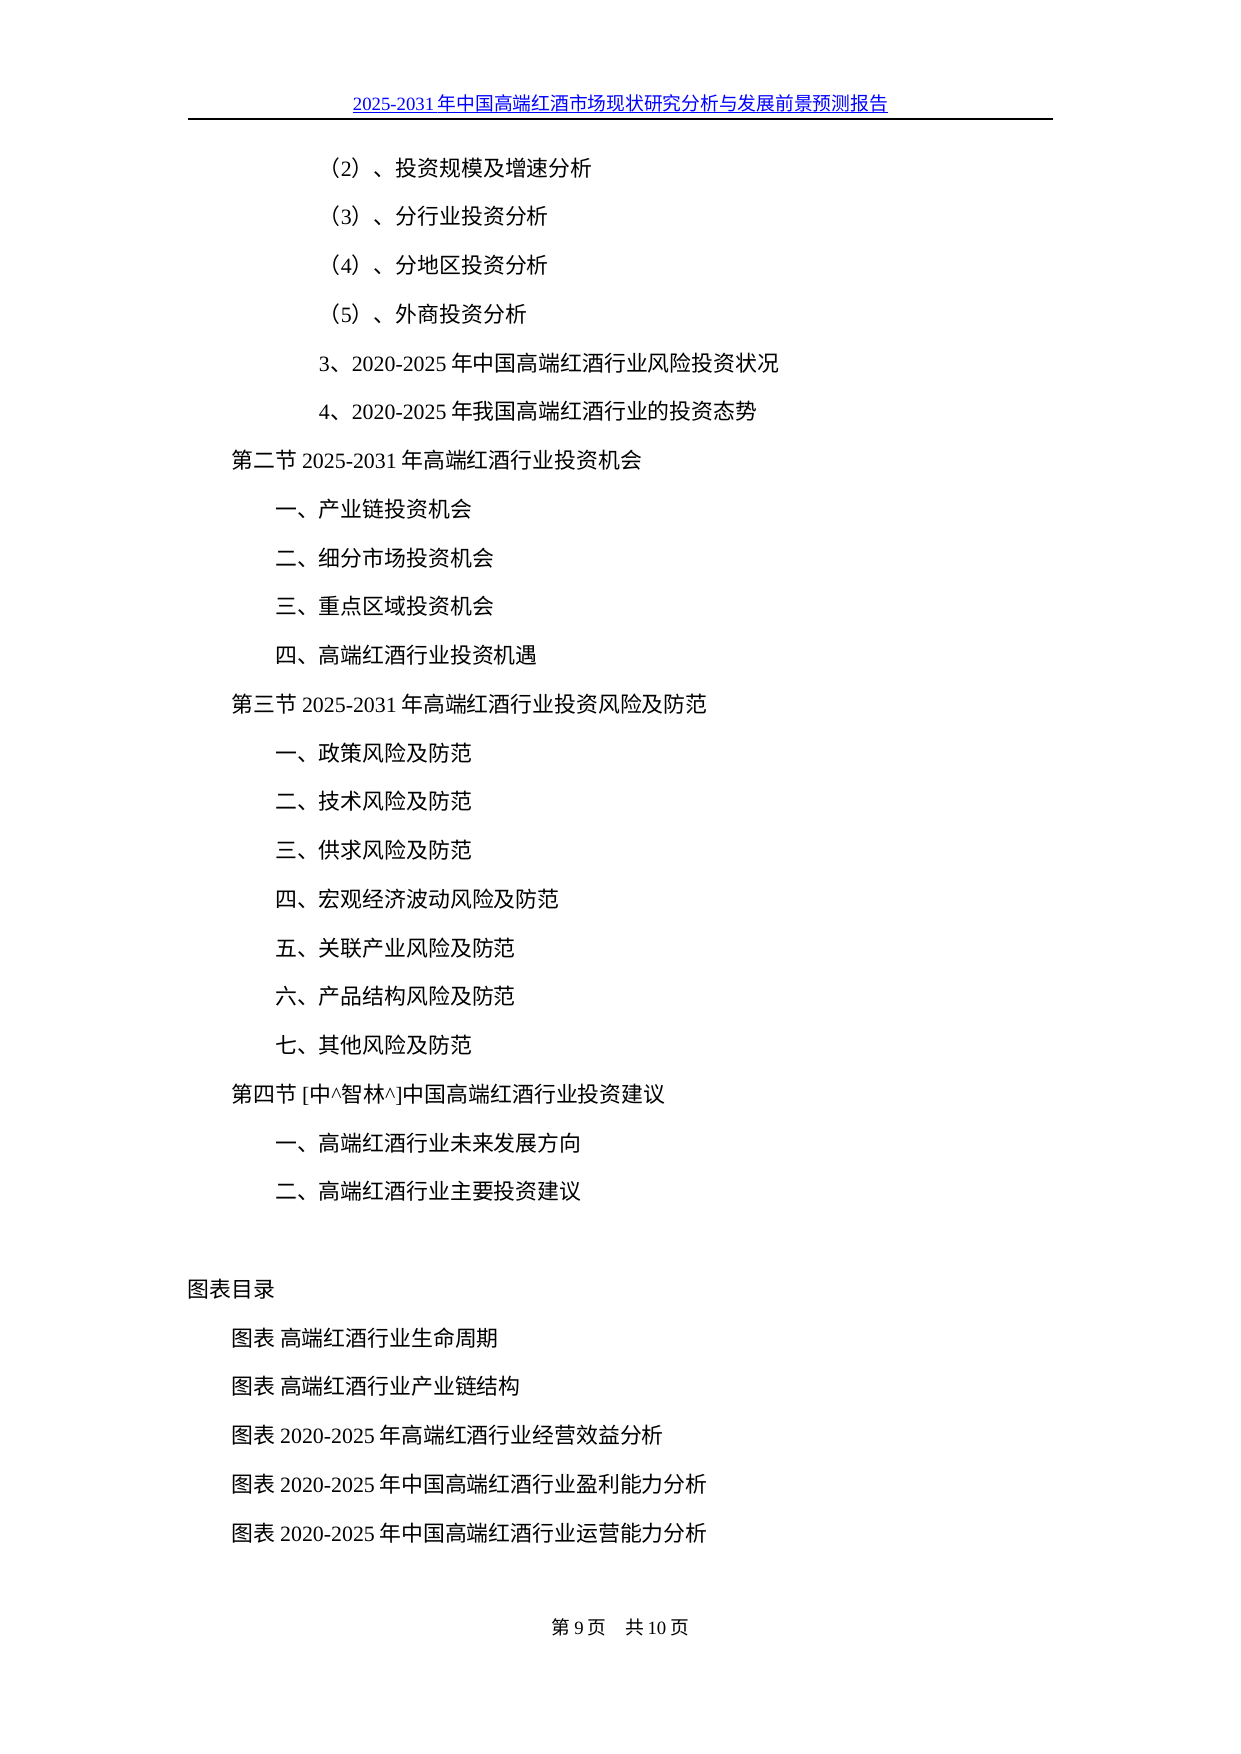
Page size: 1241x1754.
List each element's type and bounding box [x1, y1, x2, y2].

text [187, 150, 1053, 1548]
